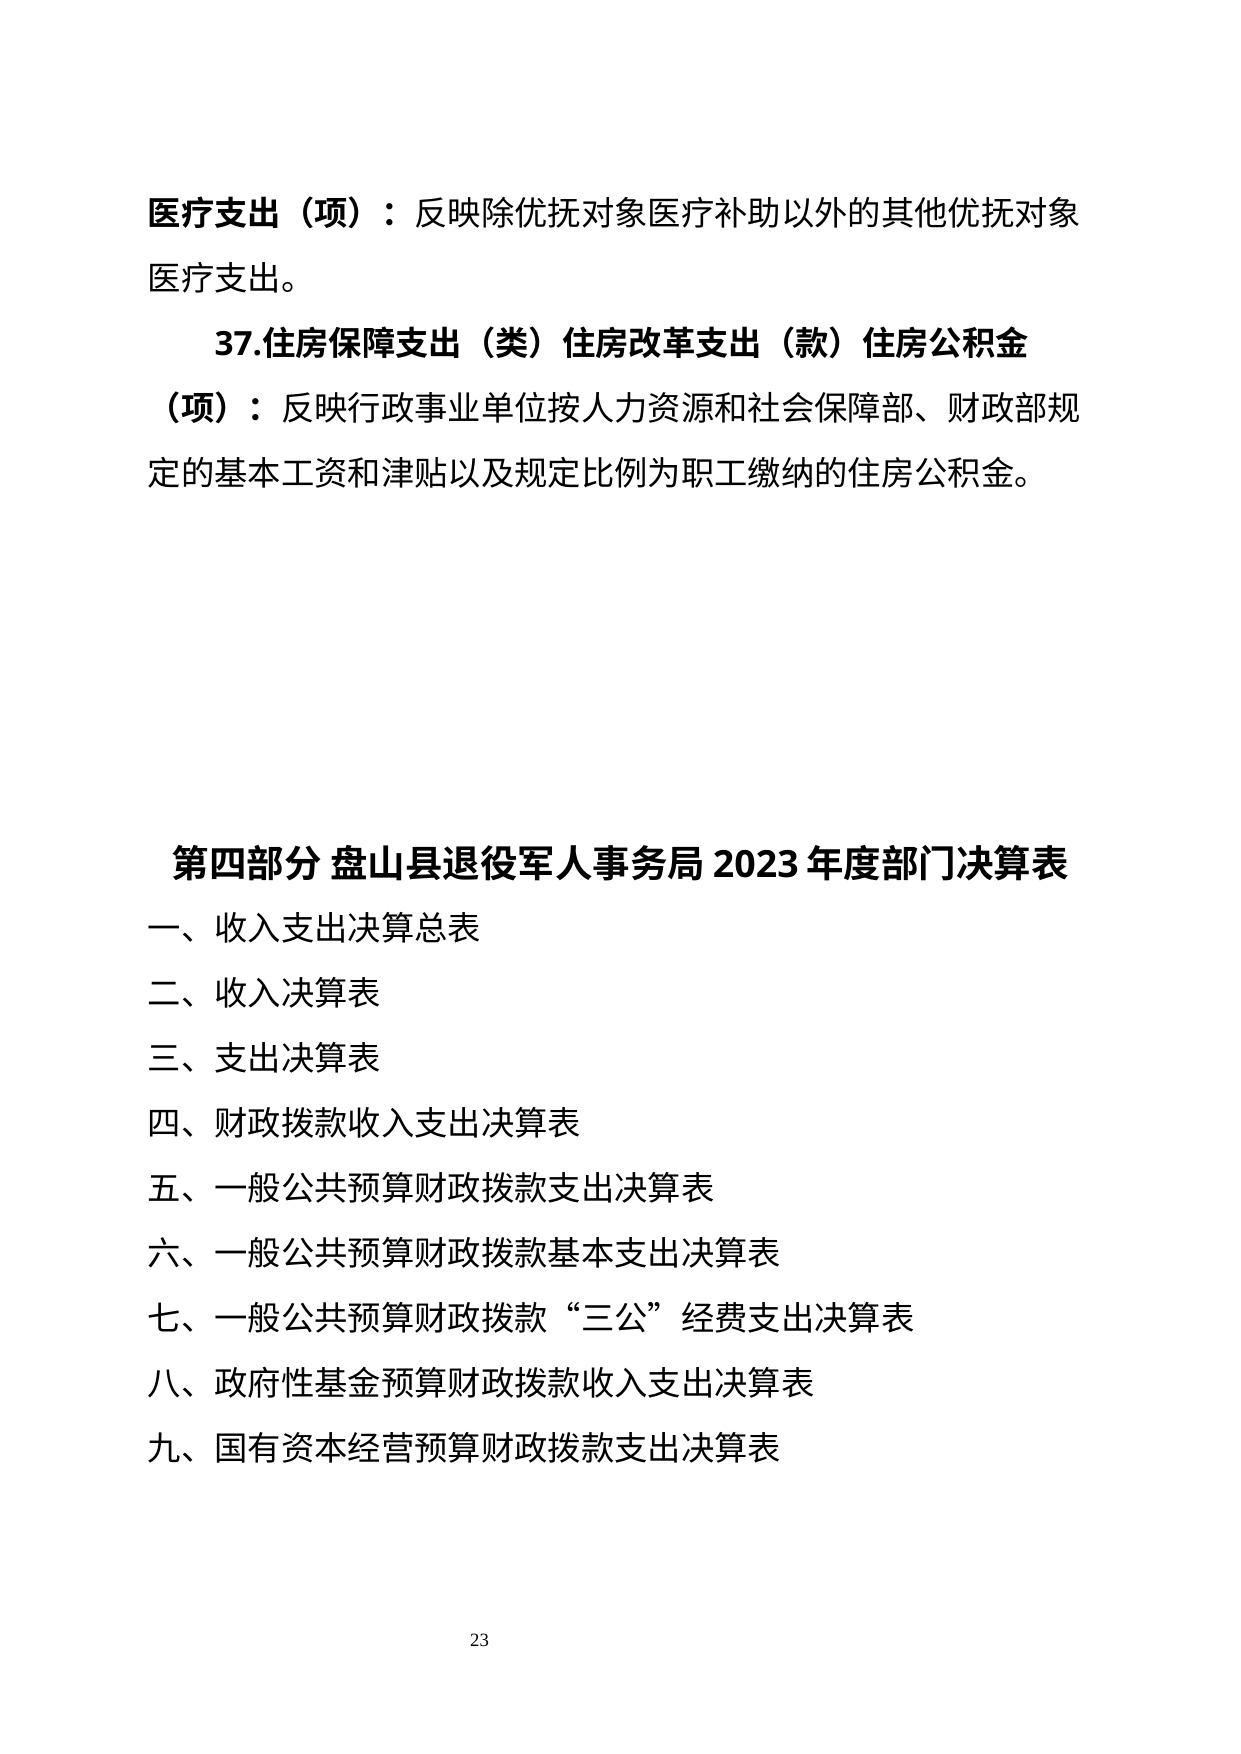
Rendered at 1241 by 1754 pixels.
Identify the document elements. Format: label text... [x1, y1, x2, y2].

text 三、支出决算表 [148, 1023, 1092, 1088]
text 八、政府性基金预算财政拨款收入支出决算表 [148, 1348, 1092, 1413]
text 37.住房保障支出（类）住房改革支出（款）住房公积金（项）：反映行政事业单位按人力资源和社会保障部、财政部规定的基本工资和津贴以及规定比例为职工缴纳的住房公积金。 [148, 308, 1092, 503]
list 盘山县退役军人事务局2023年度部门决算表 [148, 828, 1092, 893]
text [148, 178, 1092, 308]
text 七、一般公共预算财政拨款“三公”经费支出决算表 [148, 1283, 1092, 1348]
text 四、财政拨款收入支出决算表 [148, 1088, 1092, 1153]
text 一、收入支出决算总表 [148, 893, 1092, 958]
text 五、一般公共预算财政拨款支出决算表 [148, 1153, 1092, 1218]
text 六、一般公共预算财政拨款基本支出决算表 [148, 1218, 1092, 1283]
text 二、收入决算表 [148, 958, 1092, 1023]
text 九、国有资本经营预算财政拨款支出决算表 [148, 1413, 1092, 1478]
